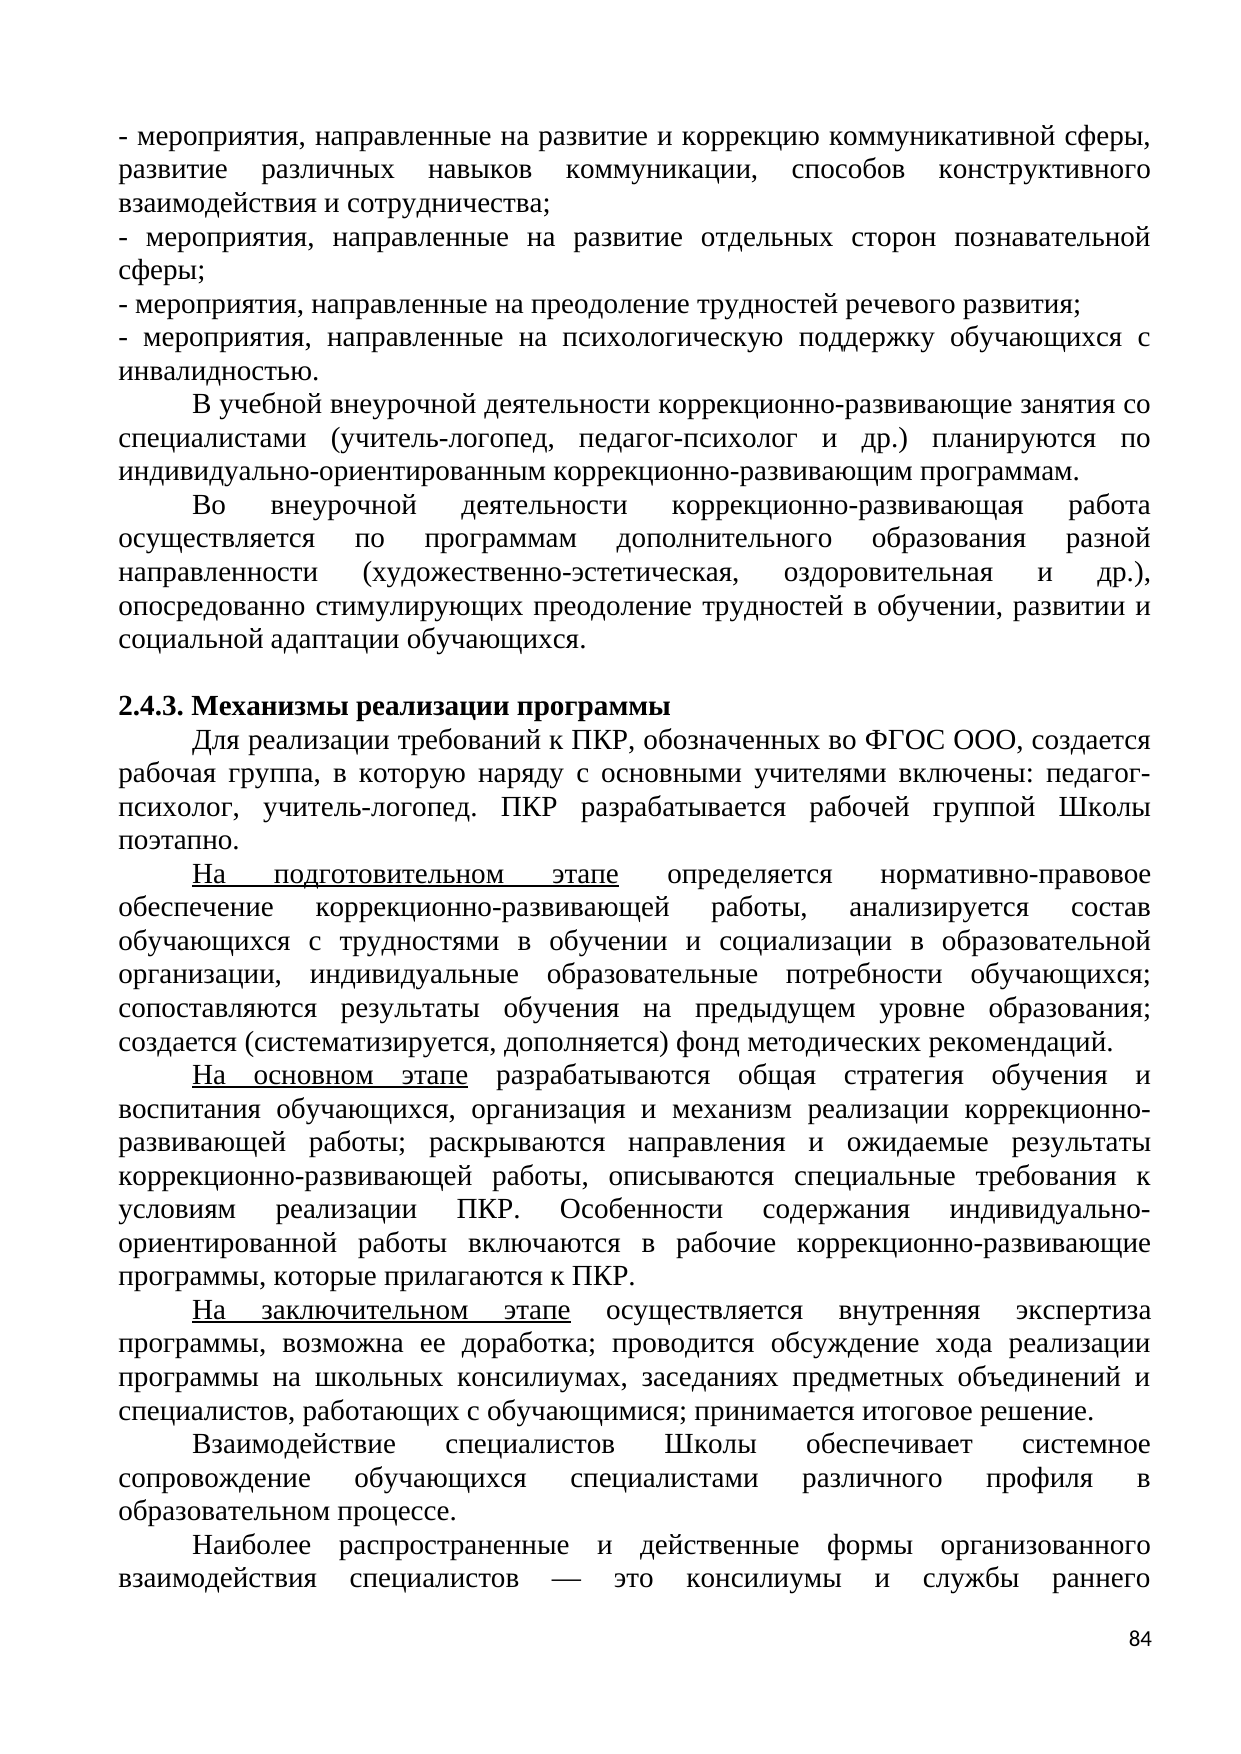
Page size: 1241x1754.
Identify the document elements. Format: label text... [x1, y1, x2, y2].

text - мероприятия, направленные на психологическую поддержку обучающихся с инвалидностью. [118, 319, 1152, 386]
text На основном этапе разрабатываются общая стратегия обучения и воспитания обучающихся, организация и механизм реализации коррекционно-развивающей работы; раскрываются направления и ожидаемые результаты коррекционно-развивающей работы, описываются специальные требования к условиям реализации ПКР. Особенности содержания индивидуально-ориентированной работы включаются в рабочие коррекционно-развивающие программы, которые прилагаются к ПКР. [118, 1057, 1152, 1292]
text Во внеурочной деятельности коррекционно-развивающая работа осуществляется по программам дополнительного образования разной направленности (художественно-эстетическая, оздоровительная и др.), опосредованно стимулирующих преодоление трудностей в обучении, развитии и социальной адаптации обучающихся. [118, 487, 1152, 655]
text - мероприятия, направленные на развитие отдельных сторон познавательной сферы; [118, 219, 1152, 286]
text Для реализации требований к ПКР, обозначенных во ФГОС ООО, создается рабочая группа, в которую наряду с основными учителями включены: педагог-психолог, учитель-логопед. ПКР разрабатывается рабочей группой Школы поэтапно. [118, 722, 1152, 856]
text В учебной внеурочной деятельности коррекционно-развивающие занятия со специалистами (учитель-логопед, педагог-психолог и др.) планируются по индивидуально-ориентированным коррекционно-развивающим программам. [118, 386, 1152, 487]
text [118, 1527, 1152, 1594]
text 2.4.3. Механизмы реализации программы [118, 688, 1152, 722]
text - мероприятия, направленные на преодоление трудностей речевого развития; [118, 286, 1152, 319]
text Взаимодействие специалистов Школы обеспечивает системное сопровождение обучающихся специалистами различного профиля в образовательном процессе. [118, 1426, 1152, 1527]
text На заключительном этапе осуществляется внутренняя экспертиза программы, возможна ее доработка; проводится обсуждение хода реализации программы на школьных консилиумах, заседаниях предметных объединений и специалистов, работающих с обучающимися; принимается итоговое решение. [118, 1292, 1152, 1426]
text - мероприятия, направленные на развитие и коррекцию коммуникативной сферы, развитие различных навыков коммуникации, способов конструктивного взаимодействия и сотрудничества; [118, 118, 1152, 219]
text На подготовительном этапе определяется нормативно-правовое обеспечение коррекционно-развивающей работы, анализируется состав обучающихся с трудностями в обучении и социализации в образовательной организации, индивидуальные образовательные потребности обучающихся; сопоставляются результаты обучения на предыдущем уровне образования; создается (систематизируется, дополняется) фонд методических рекомендаций. [118, 856, 1152, 1057]
